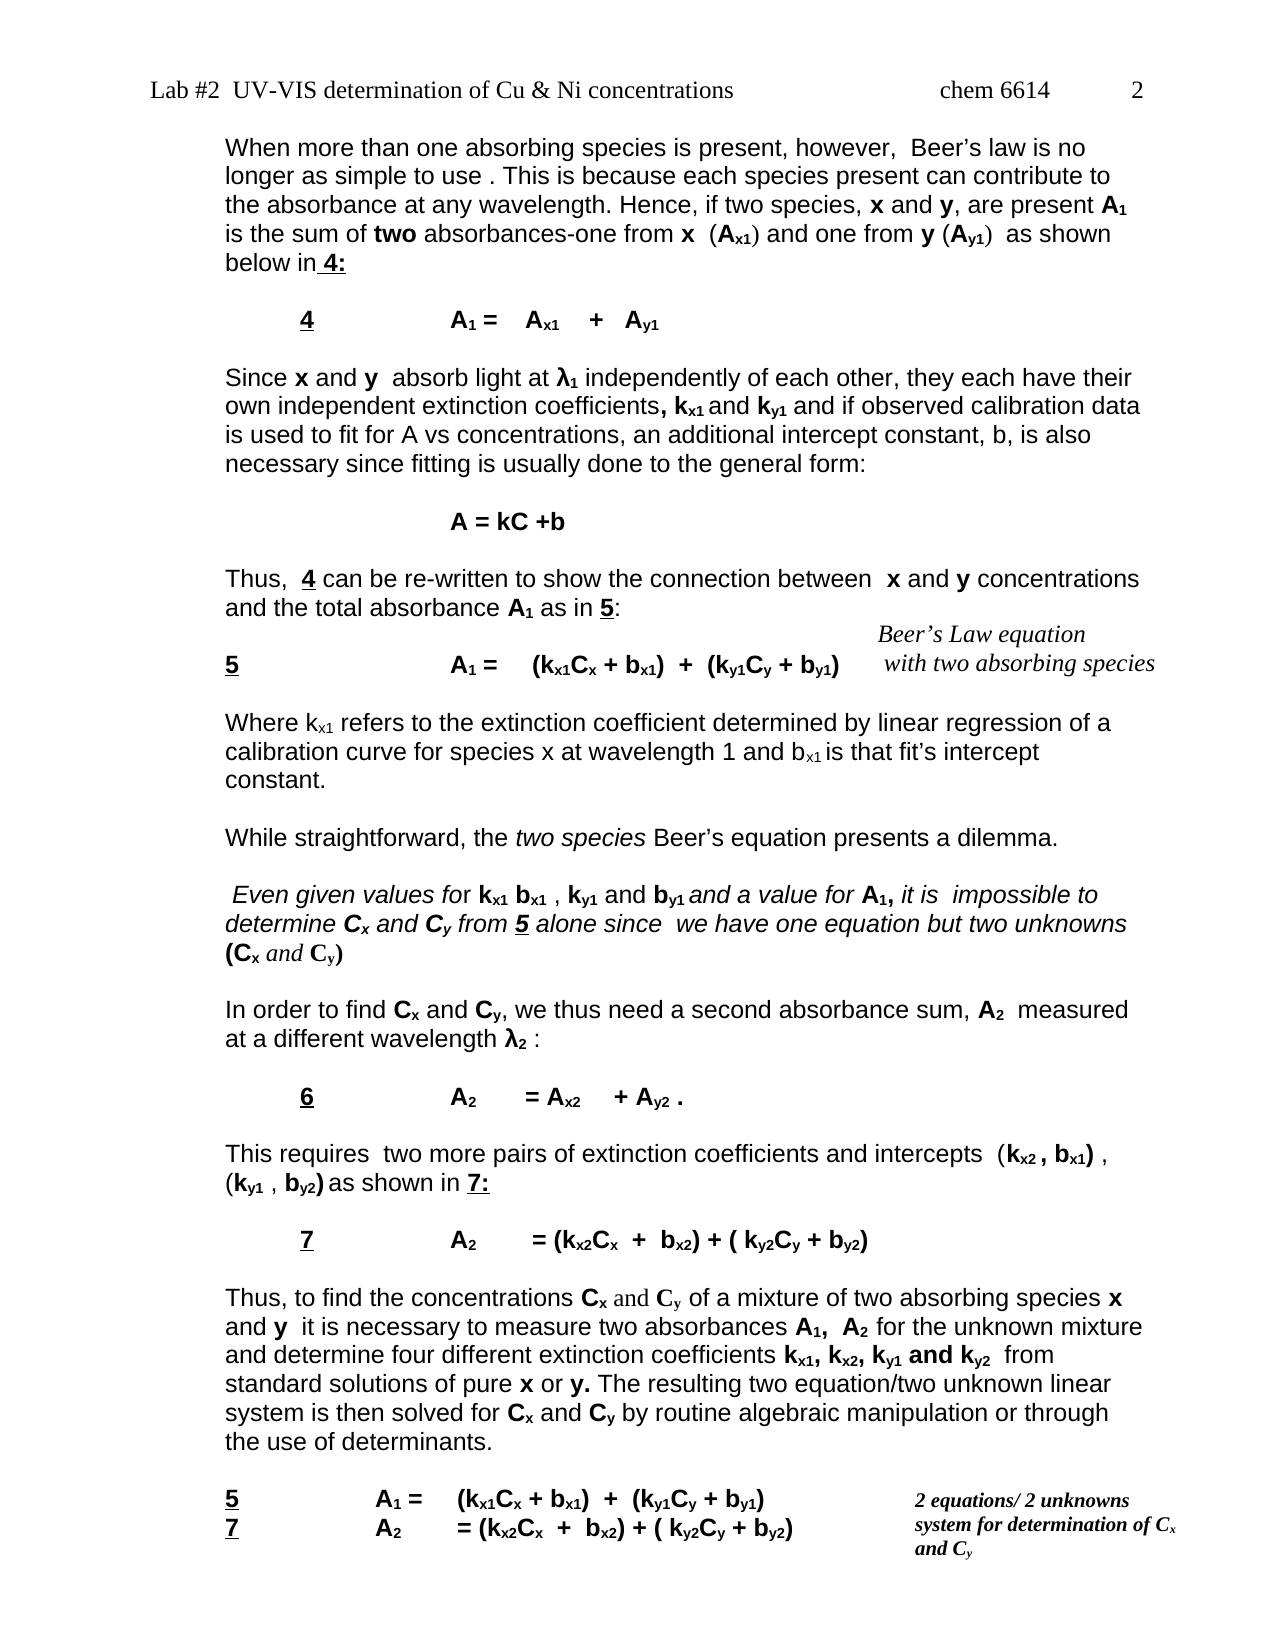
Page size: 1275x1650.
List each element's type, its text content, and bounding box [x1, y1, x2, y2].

text 4 A1 = Ax1 + Ay1 [225, 305, 1144, 334]
text 5 A1 = (kx1Cx + bx1) + (ky1Cy + by1) [225, 650, 1144, 679]
text Even given values for kx1 bx1 , ky1 and by1 and a value for A1, it is impossible to determine Cx and Cy from 5 alone since we have one equation but two unknowns (Cx and Cy) [225, 880, 1144, 967]
text Since x and y absorb light at λ1 independently of each other, they each have their own independent extinction coefficients, kx1 and ky1 and if observed calibration data is used to fit for A vs concentrations, an additional intercept constant, b, is also necessary since fitting is usually done to the general form: [225, 363, 1144, 478]
text Thus, 4 can be re-written to show the connection between x and y concentrations and the total absorbance A1 as in 5: [225, 564, 1144, 621]
text Thus, to find the concentrations Cx and Cy of a mixture of two absorbing species x and y it is necessary to measure two absorbances A1, A2 for the unknown mixture and determine four different extinction coefficients kx1, kx2, ky1 and ky2 from standard solutions of pure x or y. The resulting two equation/two unknown linear system is then solved for Cx and Cy by routine algebraic manipulation or through the use of determinants. [225, 1283, 1144, 1455]
text 7 A2 = (kx2Cx + bx2) + ( ky2Cy + by2) [225, 1513, 900, 1542]
text When more than one absorbing species is present, however, Beer’s law is no longer as simple to use . This is because each species present can contribute to the absorbance at any wavelength. Hence, if two species, x and y, are present A1 is the sum of two absorbances-one from x (Ax1) and one from y (Ay1) as shown below in 4: [225, 132, 1144, 276]
text 6 A2 = Ax2 + Ay2 . [225, 1082, 1144, 1110]
text Where kx1 refers to the extinction coefficient determined by linear regression of a calibration curve for species x at wavelength 1 and bx1 is that fit’s intercept constant. [225, 708, 1144, 794]
text A = kC +b [225, 506, 1144, 535]
text 7 A2 = (kx2Cx + bx2) + ( ky2Cy + by2) [300, 1225, 1144, 1254]
text In order to find Cx and Cy, we thus need a second absorbance sum, A2 measured at a different wavelength λ2 : [225, 995, 1144, 1053]
text This requires two more pairs of extinction coefficients and intercepts (kx2 , bx1) , (ky1 , by2) as shown in 7: [225, 1139, 1144, 1197]
text While straightforward, the two species Beer’s equation presents a dilemma. [225, 823, 1144, 851]
text 5 A1 = (kx1Cx + bx1) + (ky1Cy + by1) [225, 1484, 900, 1513]
